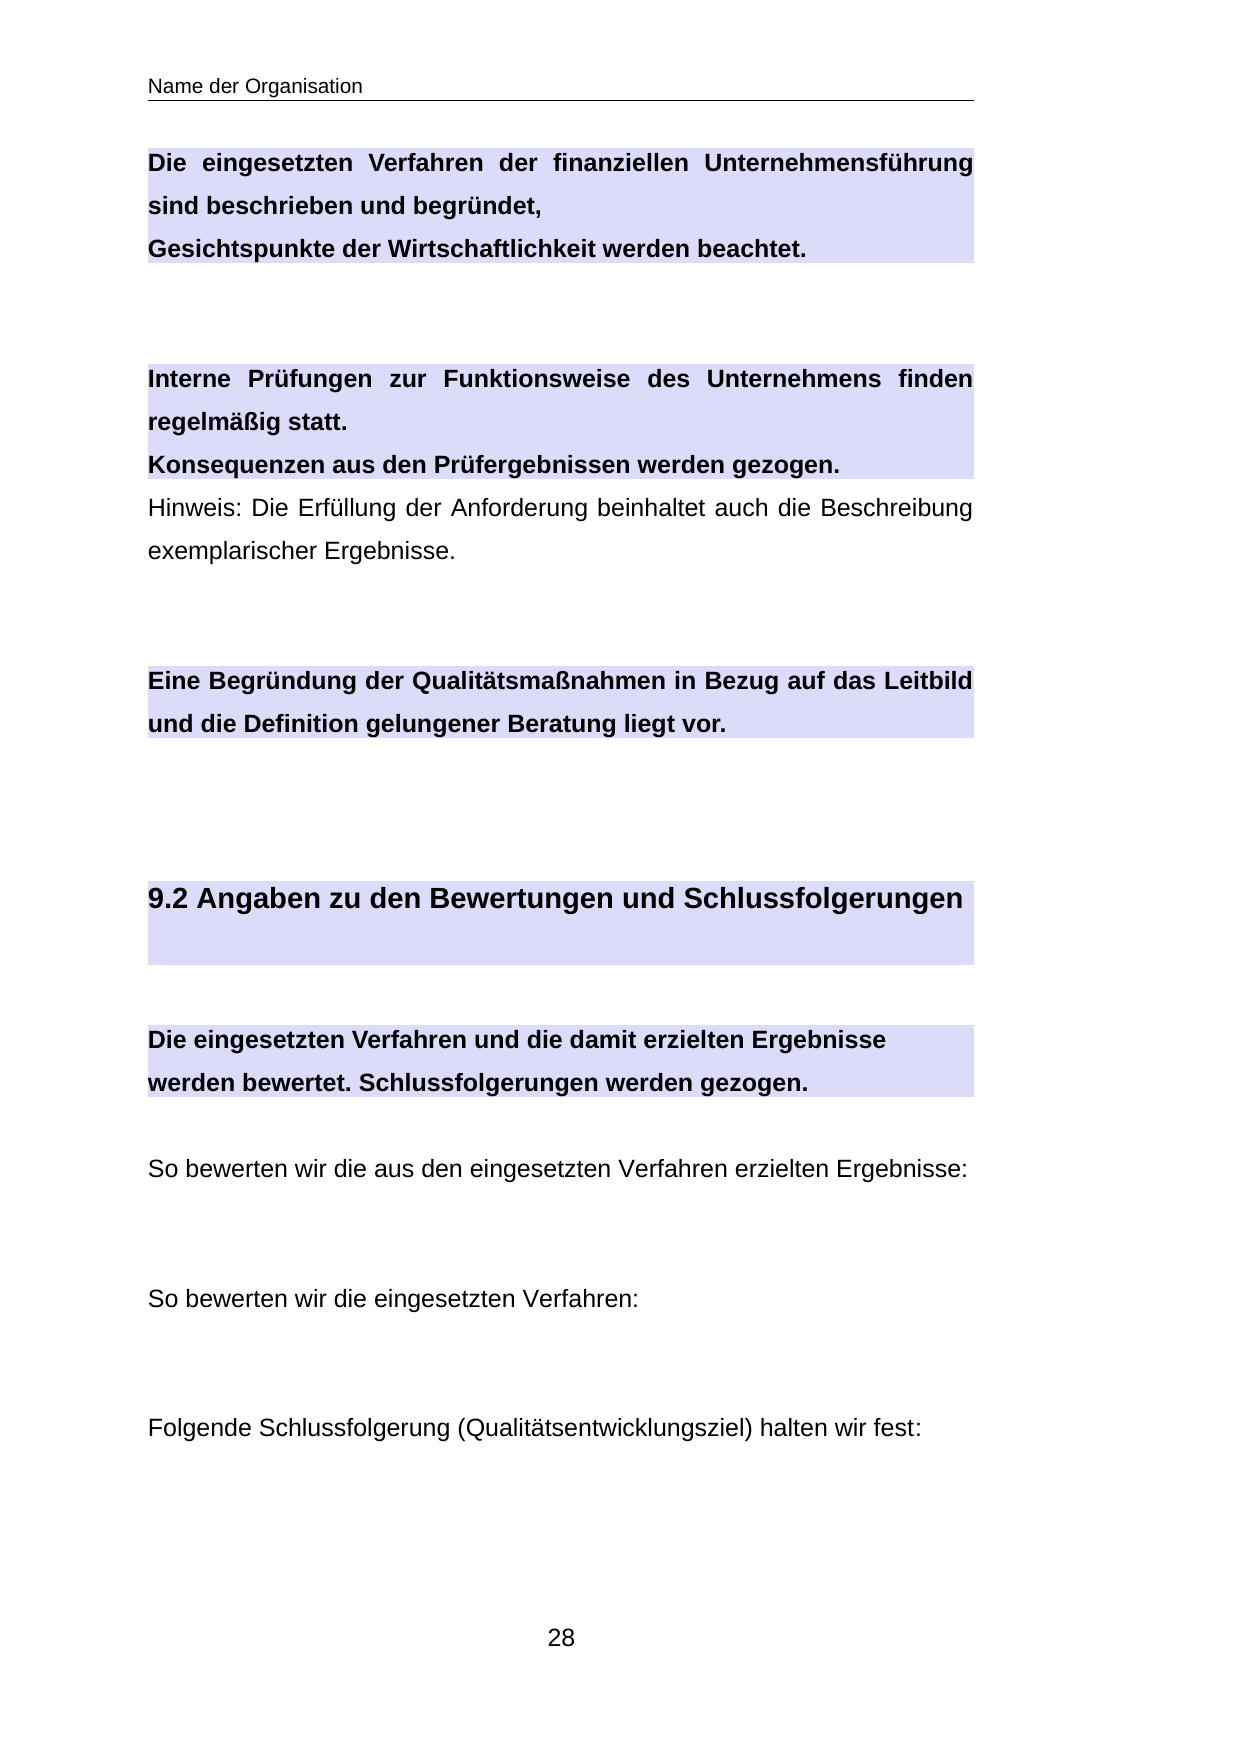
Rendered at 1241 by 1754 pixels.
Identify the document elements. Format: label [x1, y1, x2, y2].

text [148, 493, 974, 565]
